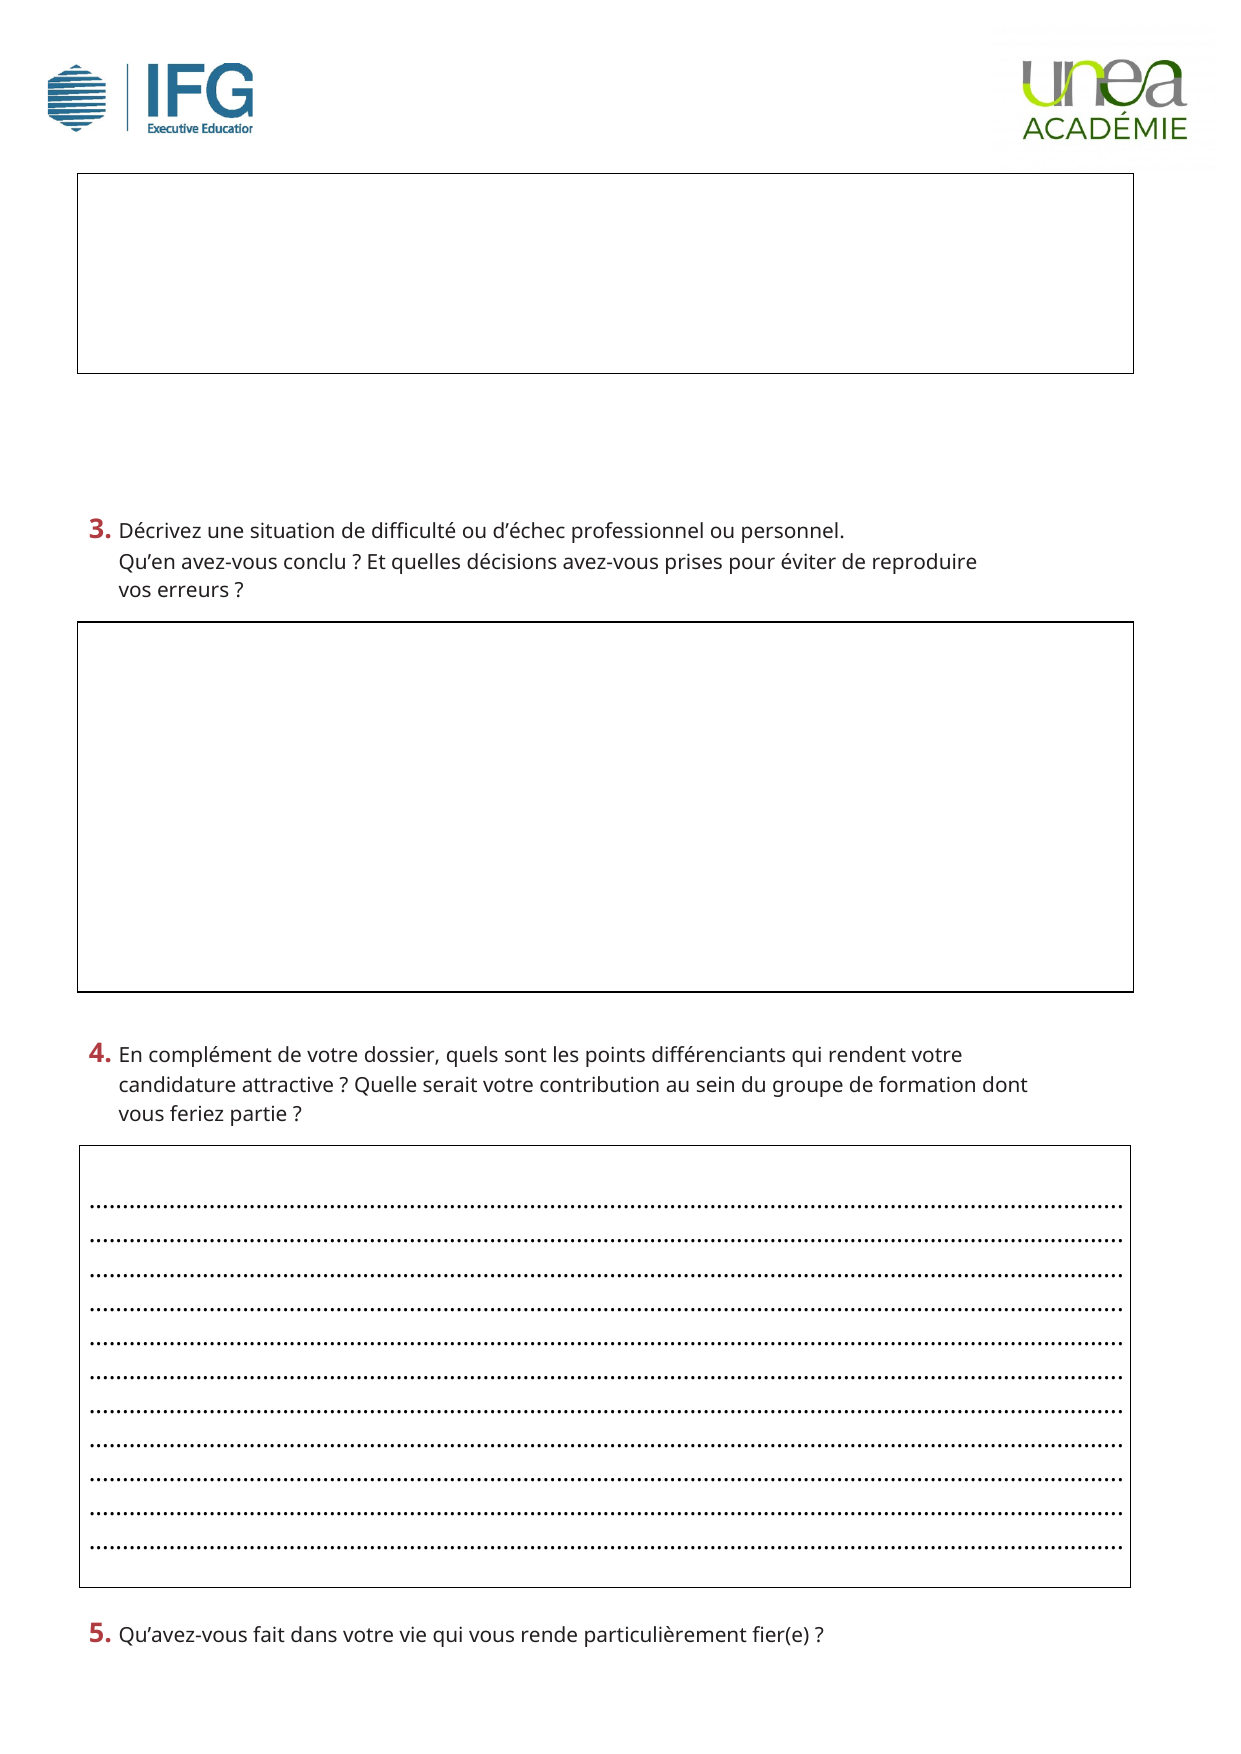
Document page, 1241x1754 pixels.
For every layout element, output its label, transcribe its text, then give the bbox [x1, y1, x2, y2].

list En complément de votre dossier, quels sont les points différenciants qui rendent votre candidature attractive ? Quelle serait votre contribution au sein du groupe de formation dont vous feriez partie ? [89, 1033, 1063, 1127]
picture [46, 63, 253, 139]
table_header [78, 623, 1133, 991]
list Décrivez une situation de difficulté ou d’échec professionnel ou personnel. Qu’en avez-vous conclu ? Et quelles décisions avez-vous prises pour éviter de reproduire vos erreurs ? [89, 510, 1004, 604]
picture [988, 25, 1217, 169]
list Qu’avez-vous fait dans votre vie qui vous rende particulièrement fier(e) ? [89, 1613, 973, 1650]
table_header [78, 174, 1133, 373]
